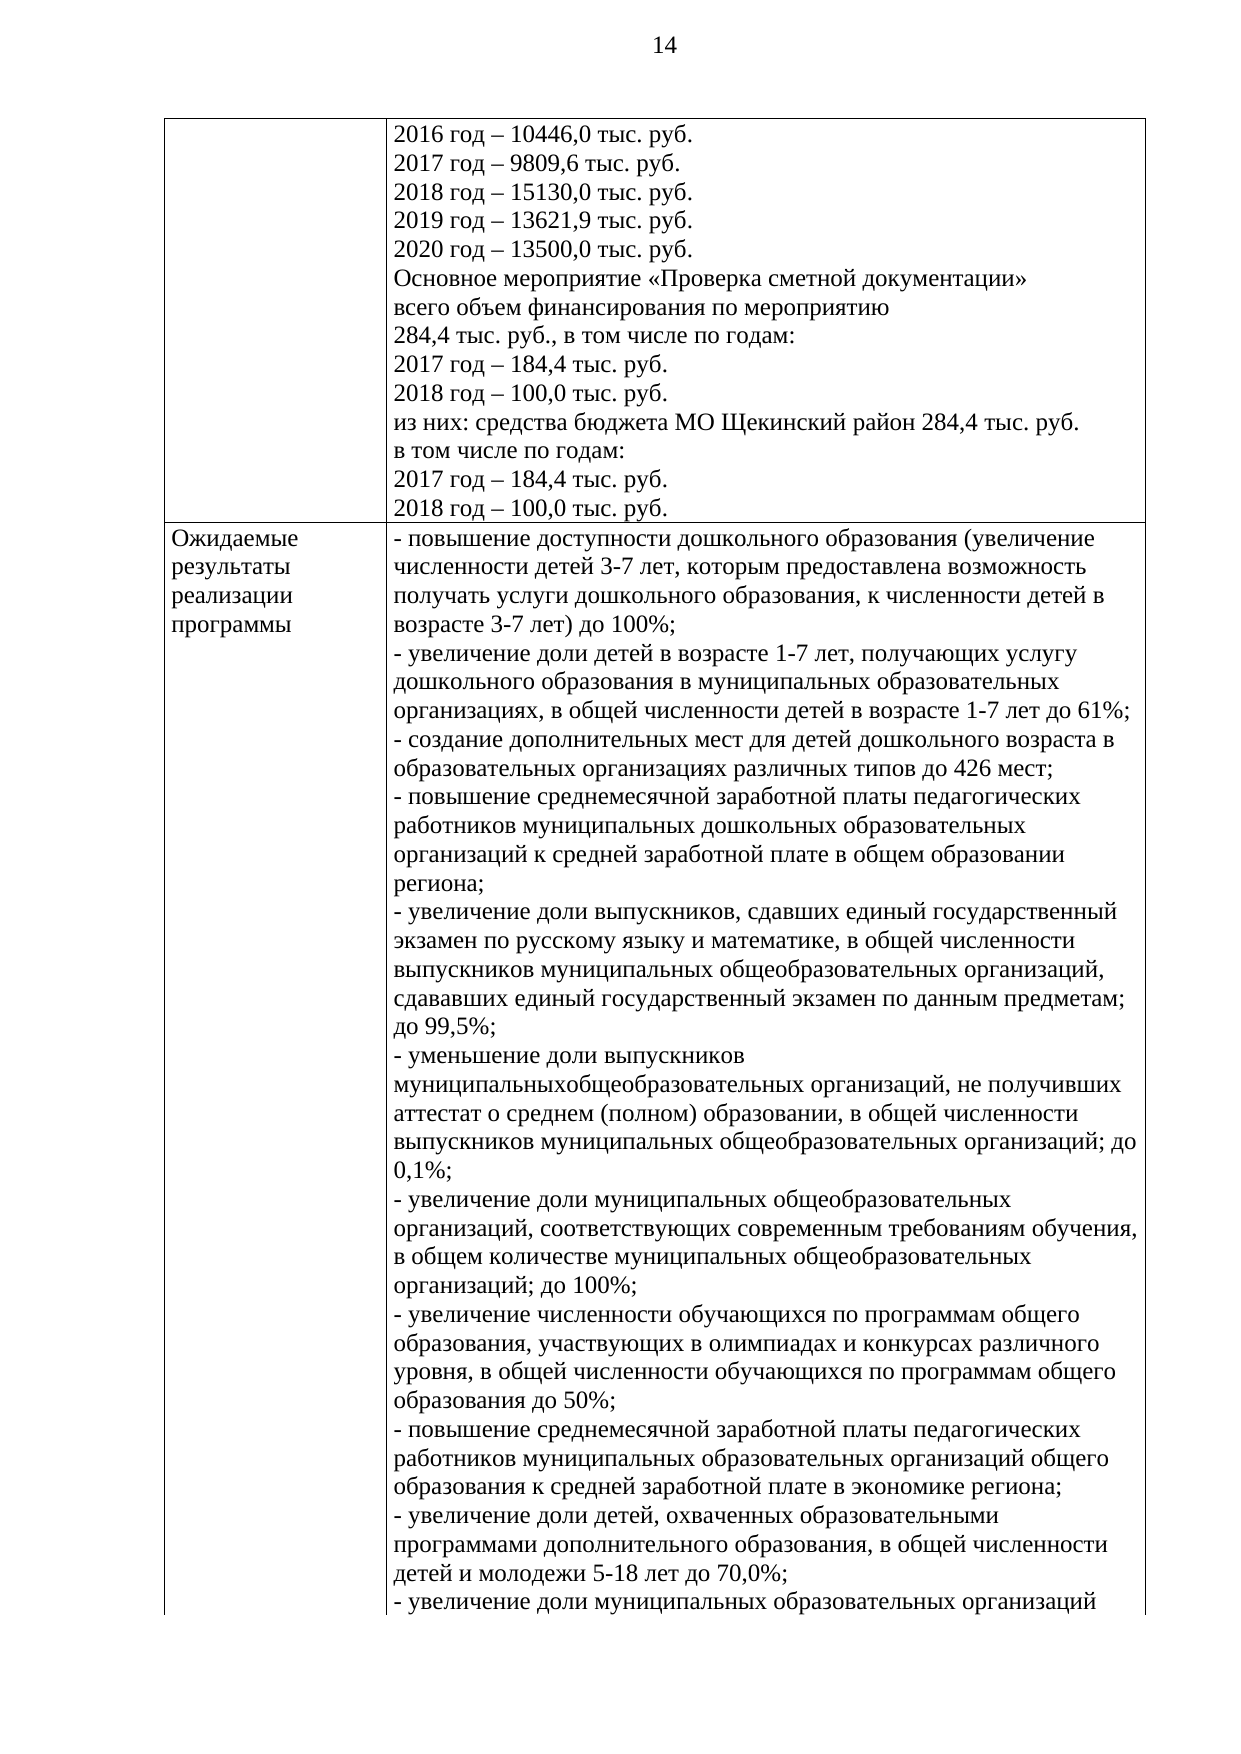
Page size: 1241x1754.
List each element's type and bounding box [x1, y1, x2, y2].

table_cell [387, 523, 1145, 1615]
table_cell [165, 523, 386, 1615]
table_cell [387, 119, 1145, 522]
table_cell [165, 119, 386, 522]
